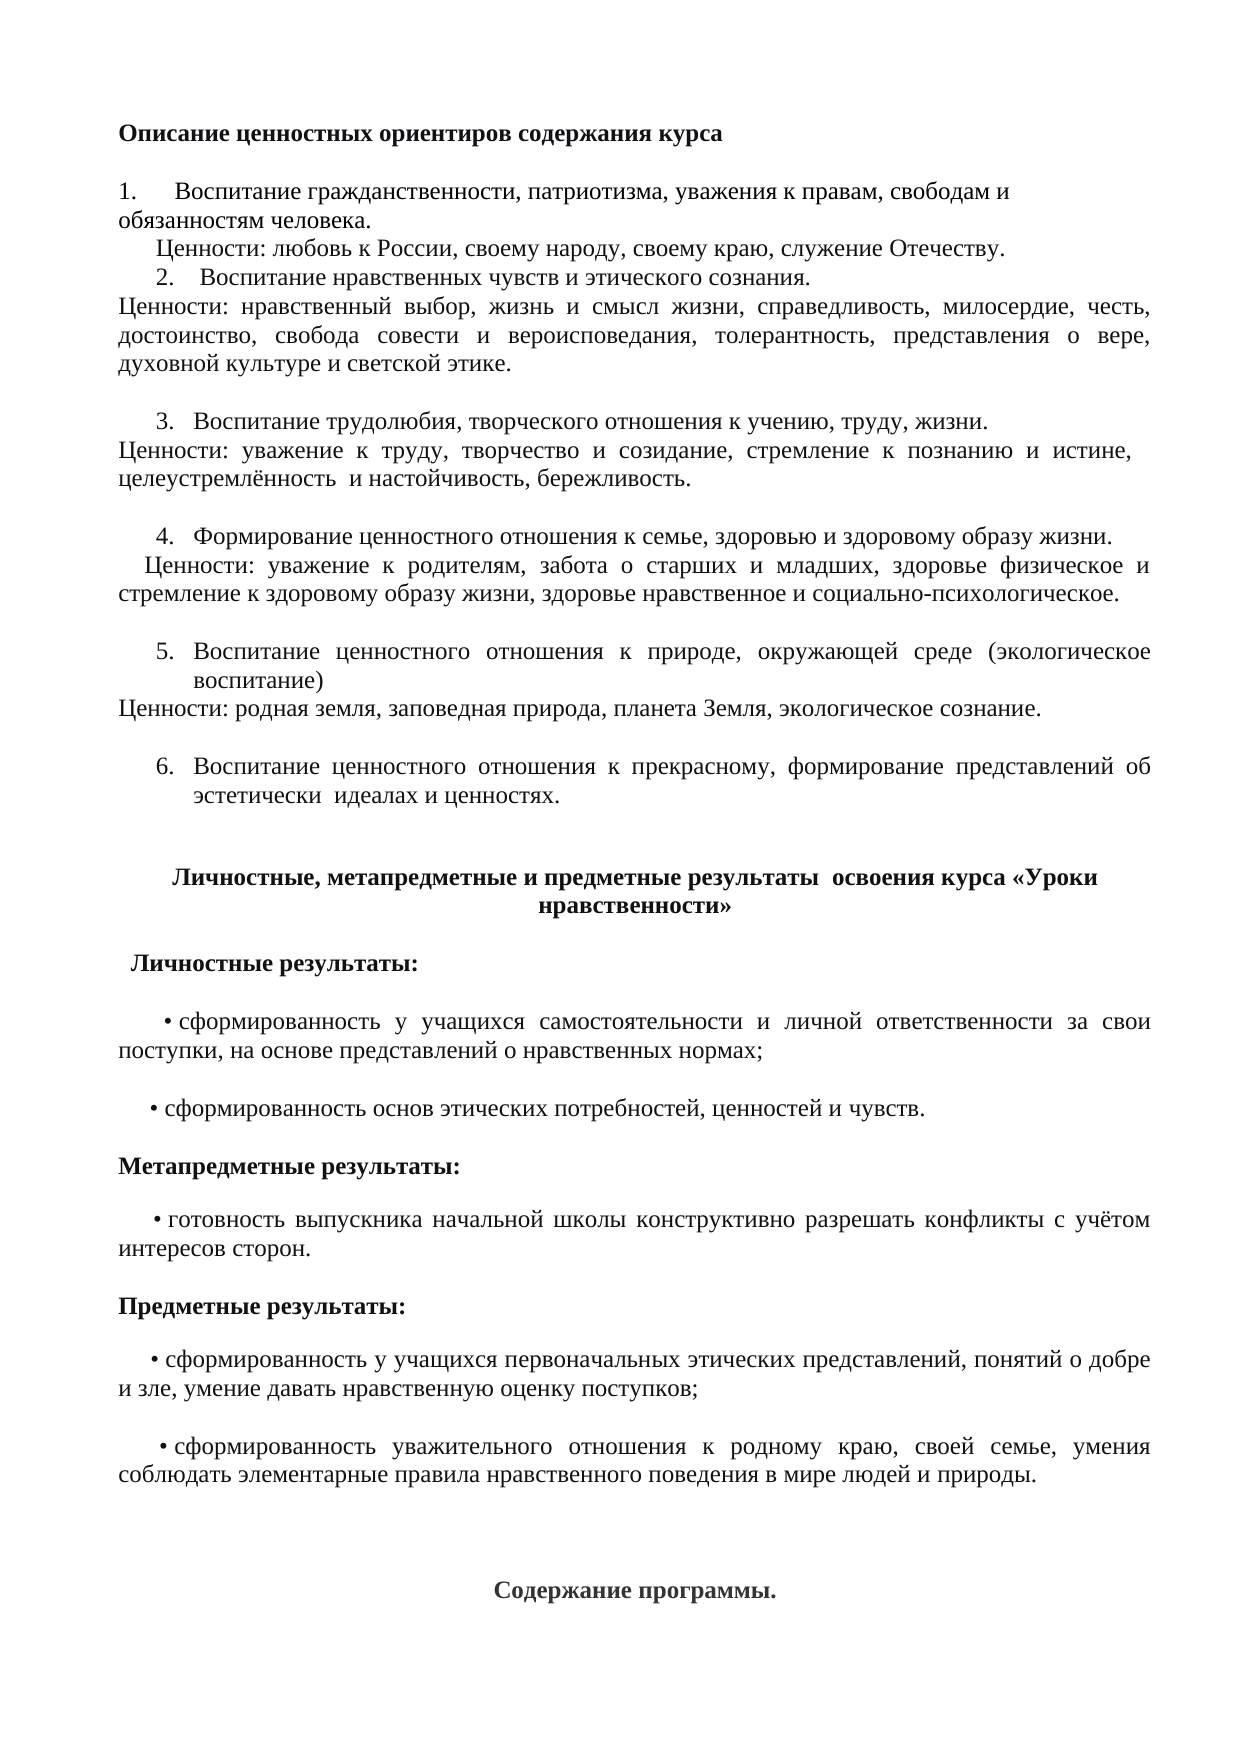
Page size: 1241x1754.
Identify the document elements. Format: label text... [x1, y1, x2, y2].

list Воспитание ценностного отношения к природе, окружающей среде (экологическое воспитание) [156, 636, 1152, 693]
text 1. Воспитание гражданственности, патриотизма, уважения к правам, свободам и обязанностям человека. [118, 176, 1152, 233]
text Ценности: нравственный выбор, жизнь и смысл жизни, справедливость, милосердие, честь, достоинство, свобода совести и вероисповедания, толерантность, представления о вере, духовной культуре и светской этике. [118, 291, 1152, 377]
text • сформированность у учащихся самостоятельности и личной ответственности за свои поступки, на основе представлений о нравственных нормах; [118, 1006, 1152, 1064]
text • сформированность уважительного отношения к родному краю, своей семье, умения соблюдать элементарные правила нравственного поведения в мире людей и природы. [118, 1431, 1152, 1488]
text Метапредметные результаты: [118, 1151, 1152, 1180]
text Ценности: уважение к родителям, забота о старших и младших, здоровье физическое и стремление к здоровому образу жизни, здоровье нравственное и социально-психологическое. [118, 550, 1152, 607]
list Воспитание ценностного отношения к прекрасному, формирование представлений об эстетически идеалах и ценностях. [156, 751, 1152, 808]
text • готовность выпускника начальной школы конструктивно разрешать конфликты с учётом интересов сторон. [118, 1204, 1152, 1262]
text Ценности: любовь к России, своему народу, своему краю, служение Отечеству. [156, 233, 1152, 262]
text Ценности: родная земля, заповедная природа, планета Земля, экологическое сознание. [118, 693, 1152, 722]
text Описание ценностных ориентиров содержания курса [118, 118, 1152, 147]
text Личностные результаты: [118, 948, 1152, 977]
text • сформированность у учащихся первоначальных этических представлений, понятий о добре и зле, умение давать нравственную оценку поступков; [118, 1344, 1152, 1402]
text Содержание программы. [118, 1575, 1152, 1604]
text Личностные, метапредметные и предметные результаты освоения курса «Уроки нравственности» [118, 862, 1152, 919]
list Воспитание трудолюбия, творческого отношения к учению, труду, жизни. [156, 406, 1152, 435]
text Ценности: уважение к труду, творчество и созидание, стремление к познанию и истине, целеустремлённость и настойчивость, бережливость. [118, 435, 1152, 492]
list Воспитание нравственных чувств и этического сознания. [156, 262, 1152, 291]
text Предметные результаты: [118, 1291, 1152, 1319]
text • сформированность основ этических потребностей, ценностей и чувств. [118, 1093, 1152, 1122]
list Формирование ценностного отношения к семье, здоровью и здоровому образу жизни. [156, 521, 1152, 550]
